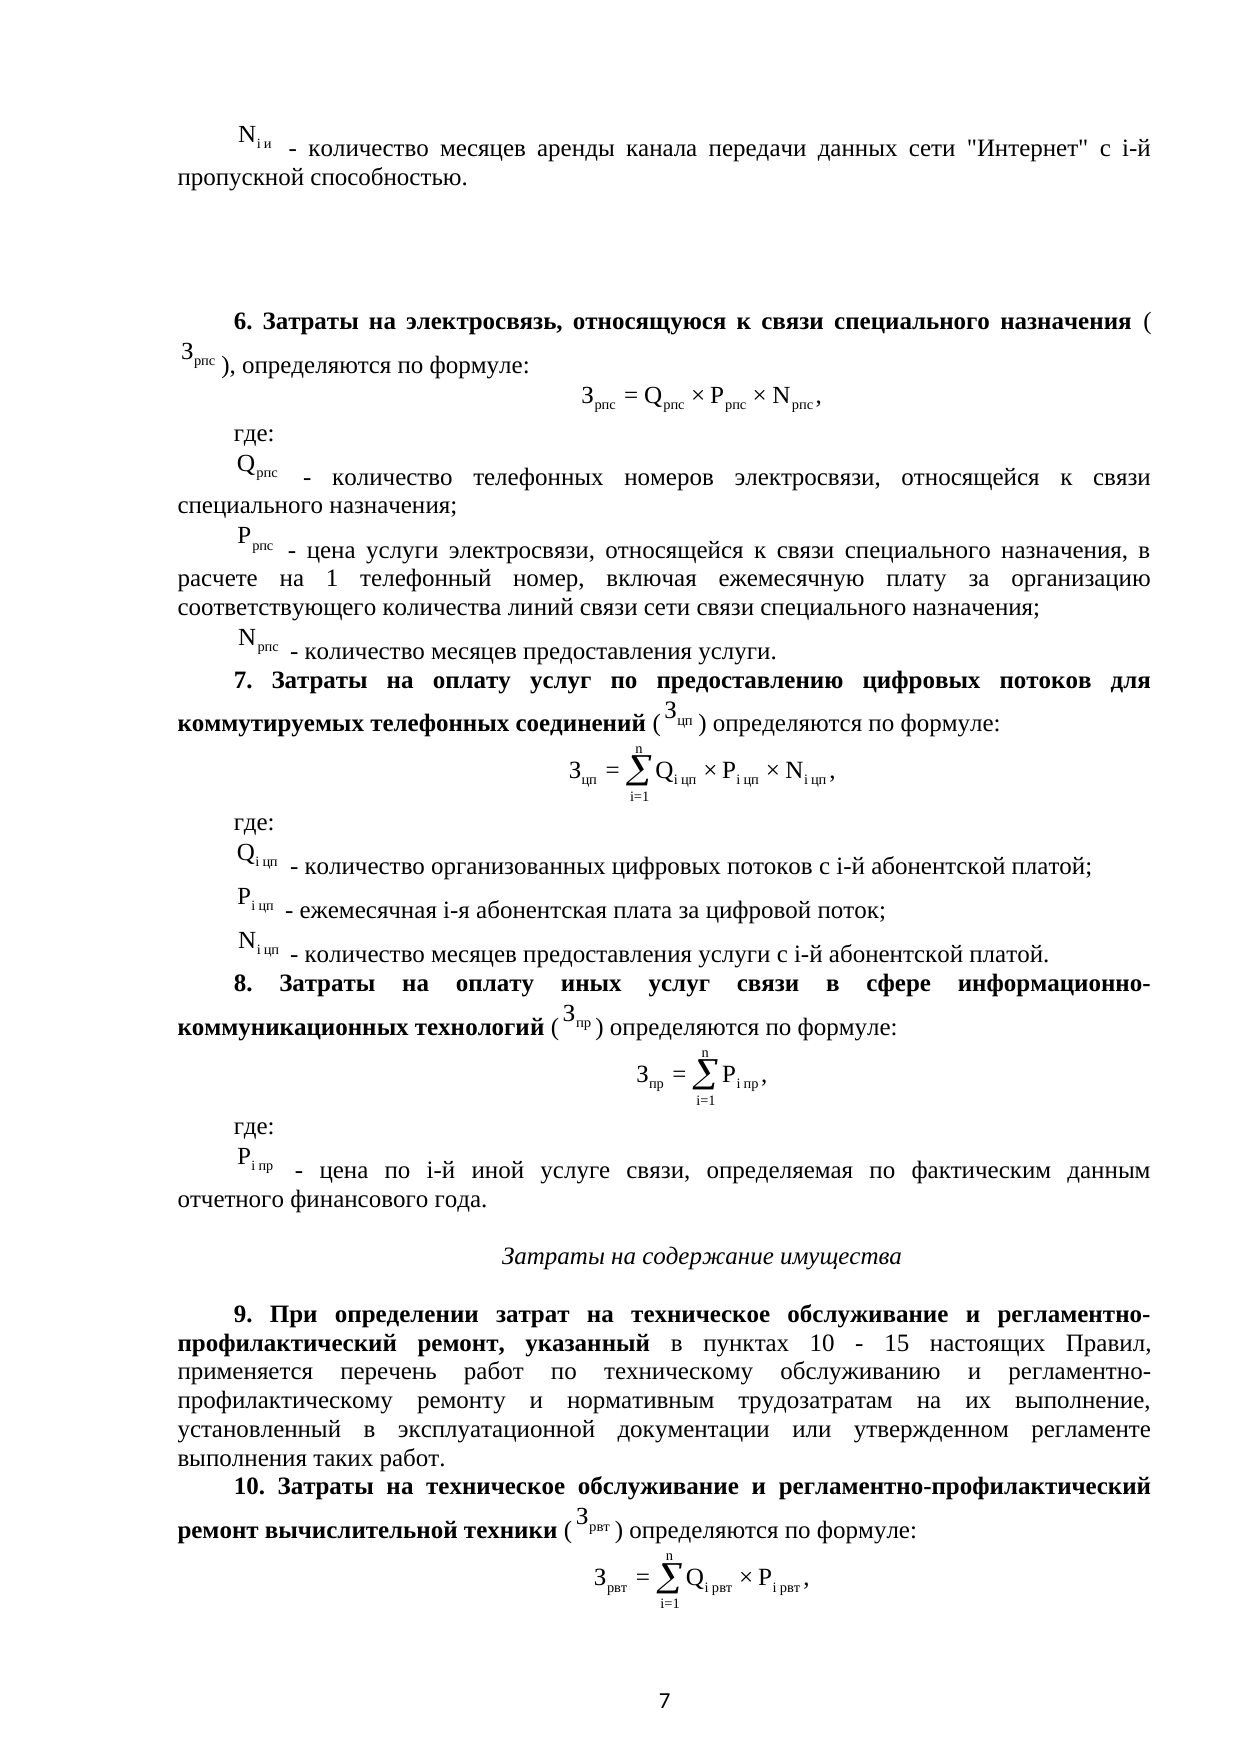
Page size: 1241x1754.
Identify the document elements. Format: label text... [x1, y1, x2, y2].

text - количество телефонных номеров электросвязи, относящейся к связи специального назначения; [177, 446, 1152, 519]
text 9. При определении затрат на техническое обслуживание и регламентно-профилактический ремонт, указанный в пунктах 10 - 15 настоящих Правил, применяется перечень работ по техническому обслуживанию и регламентно-профилактическому ремонту и нормативным трудозатратам на их выполнение, установленный в эксплуатационной документации или утвержденном регламенте выполнения таких работ. [177, 1299, 1152, 1471]
text 7. Затраты на оплату услуг по предоставлению цифровых потоков для коммутируемых телефонных соединений () определяются по формуле: [177, 665, 1152, 737]
text - цена по i-й иной услуге связи, определяемая по фактическим данным отчетного финансового года. [177, 1140, 1152, 1213]
text где: [177, 418, 1152, 446]
text - количество месяцев аренды канала передачи данных сети "Интернет" с i-й пропускной способностью. [177, 118, 1152, 191]
text 6. Затраты на электросвязь, относящуюся к связи специального назначения (), определяются по формуле: [177, 306, 1152, 379]
text 10. Затраты на техническое обслуживание и регламентно-профилактический ремонт вычислительной техники () определяются по формуле: [177, 1471, 1152, 1544]
text где: [177, 1111, 1152, 1140]
text - ежемесячная i-я абонентская плата за цифровой поток; [177, 880, 1152, 924]
text - количество месяцев предоставления услуги. [177, 621, 1152, 665]
text где: [177, 807, 1152, 836]
text - количество месяцев предоставления услуги с i-й абонентской платой. [177, 924, 1152, 968]
text 8. Затраты на оплату иных услуг связи в сфере информационно-коммуникационных технологий () определяются по формуле: [177, 968, 1152, 1041]
text - количество организованных цифровых потоков с i-й абонентской платой; [177, 836, 1152, 880]
text Затраты на содержание имущества [177, 1241, 1152, 1270]
text - цена услуги электросвязи, относящейся к связи специального назначения, в расчете на 1 телефонный номер, включая ежемесячную плату за организацию соответствующего количества линий связи сети связи специального назначения; [177, 519, 1152, 621]
